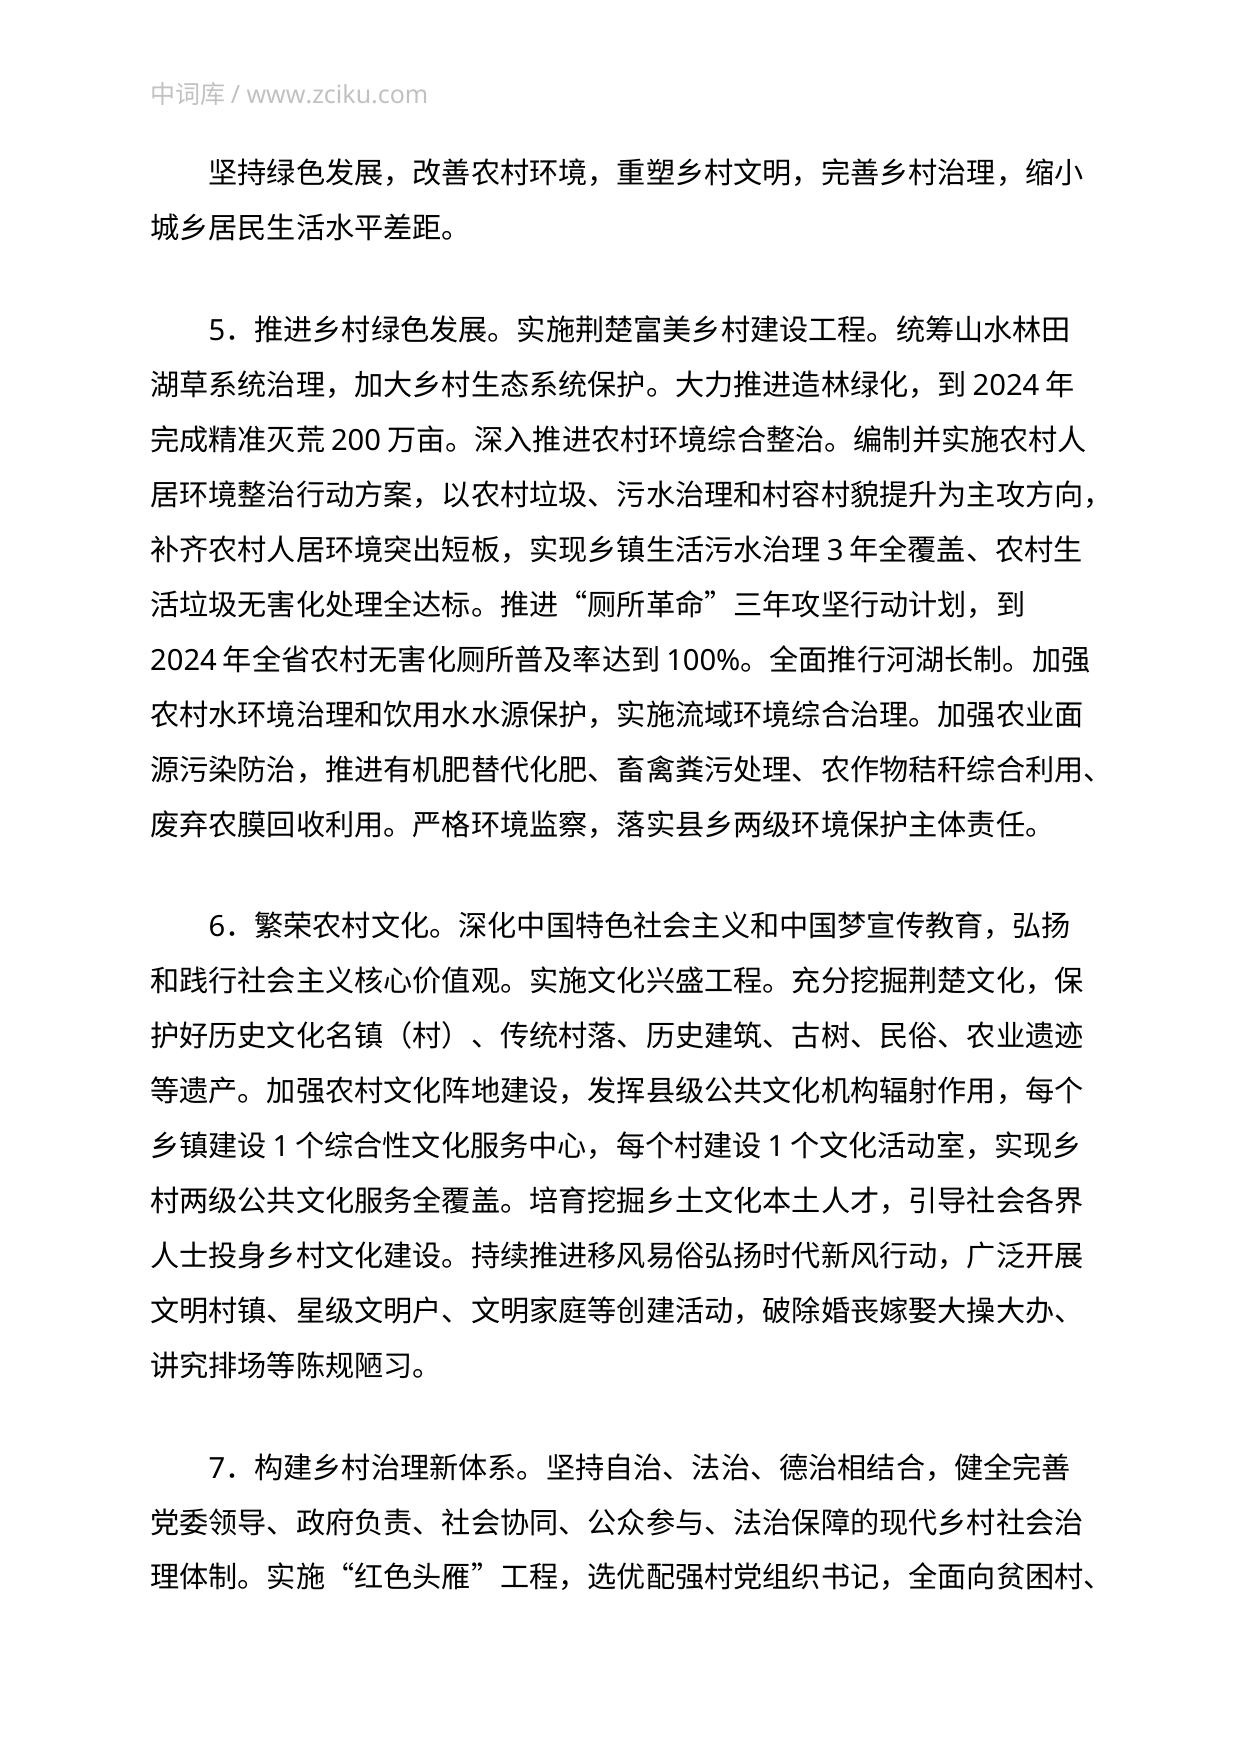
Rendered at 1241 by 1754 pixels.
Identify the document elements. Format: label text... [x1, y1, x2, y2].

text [150, 1444, 1090, 1596]
text 6．繁荣农村文化。深化中国特色社会主义和中国梦宣传教育，弘扬和践行社会主义核心价值观。实施文化兴盛工程。充分挖掘荆楚文化，保护好历史文化名镇（村）、传统村落、历史建筑、古树、民俗、农业遗迹等遗产。加强农村文化阵地建设，发挥县级公共文化机构辐射作用，每个乡镇建设1个综合性文化服务中心，每个村建设1个文化活动室，实现乡村两级公共文化服务全覆盖。培育挖掘乡土文化本土人才，引导社会各界人士投身乡村文化建设。持续推进移风易俗弘扬时代新风行动，广泛开展文明村镇、星级文明户、文明家庭等创建活动，破除婚丧嫁娶大操大办、讲究排场等陈规陋习。 [150, 903, 1090, 1385]
text 5．推进乡村绿色发展。实施荆楚富美乡村建设工程。统筹山水林田湖草系统治理，加大乡村生态系统保护。大力推进造林绿化，到2024年完成精准灭荒200万亩。深入推进农村环境综合整治。编制并实施农村人居环境整治行动方案，以农村垃圾、污水治理和村容村貌提升为主攻方向，补齐农村人居环境突出短板，实现乡镇生活污水治理3年全覆盖、农村生活垃圾无害化处理全达标。推进“厕所革命”三年攻坚行动计划，到2024年全省农村无害化厕所普及率达到100%。全面推行河湖长制。加强农村水环境治理和饮用水水源保护，实施流域环境综合治理。加强农业面源污染防治，推进有机肥替代化肥、畜禽粪污处理、农作物秸秆综合利用、废弃农膜回收利用。严格环境监察，落实县乡两级环境保护主体责任。 [150, 307, 1090, 843]
text 坚持绿色发展，改善农村环境，重塑乡村文明，完善乡村治理，缩小城乡居民生活水平差距。 [150, 150, 1090, 247]
